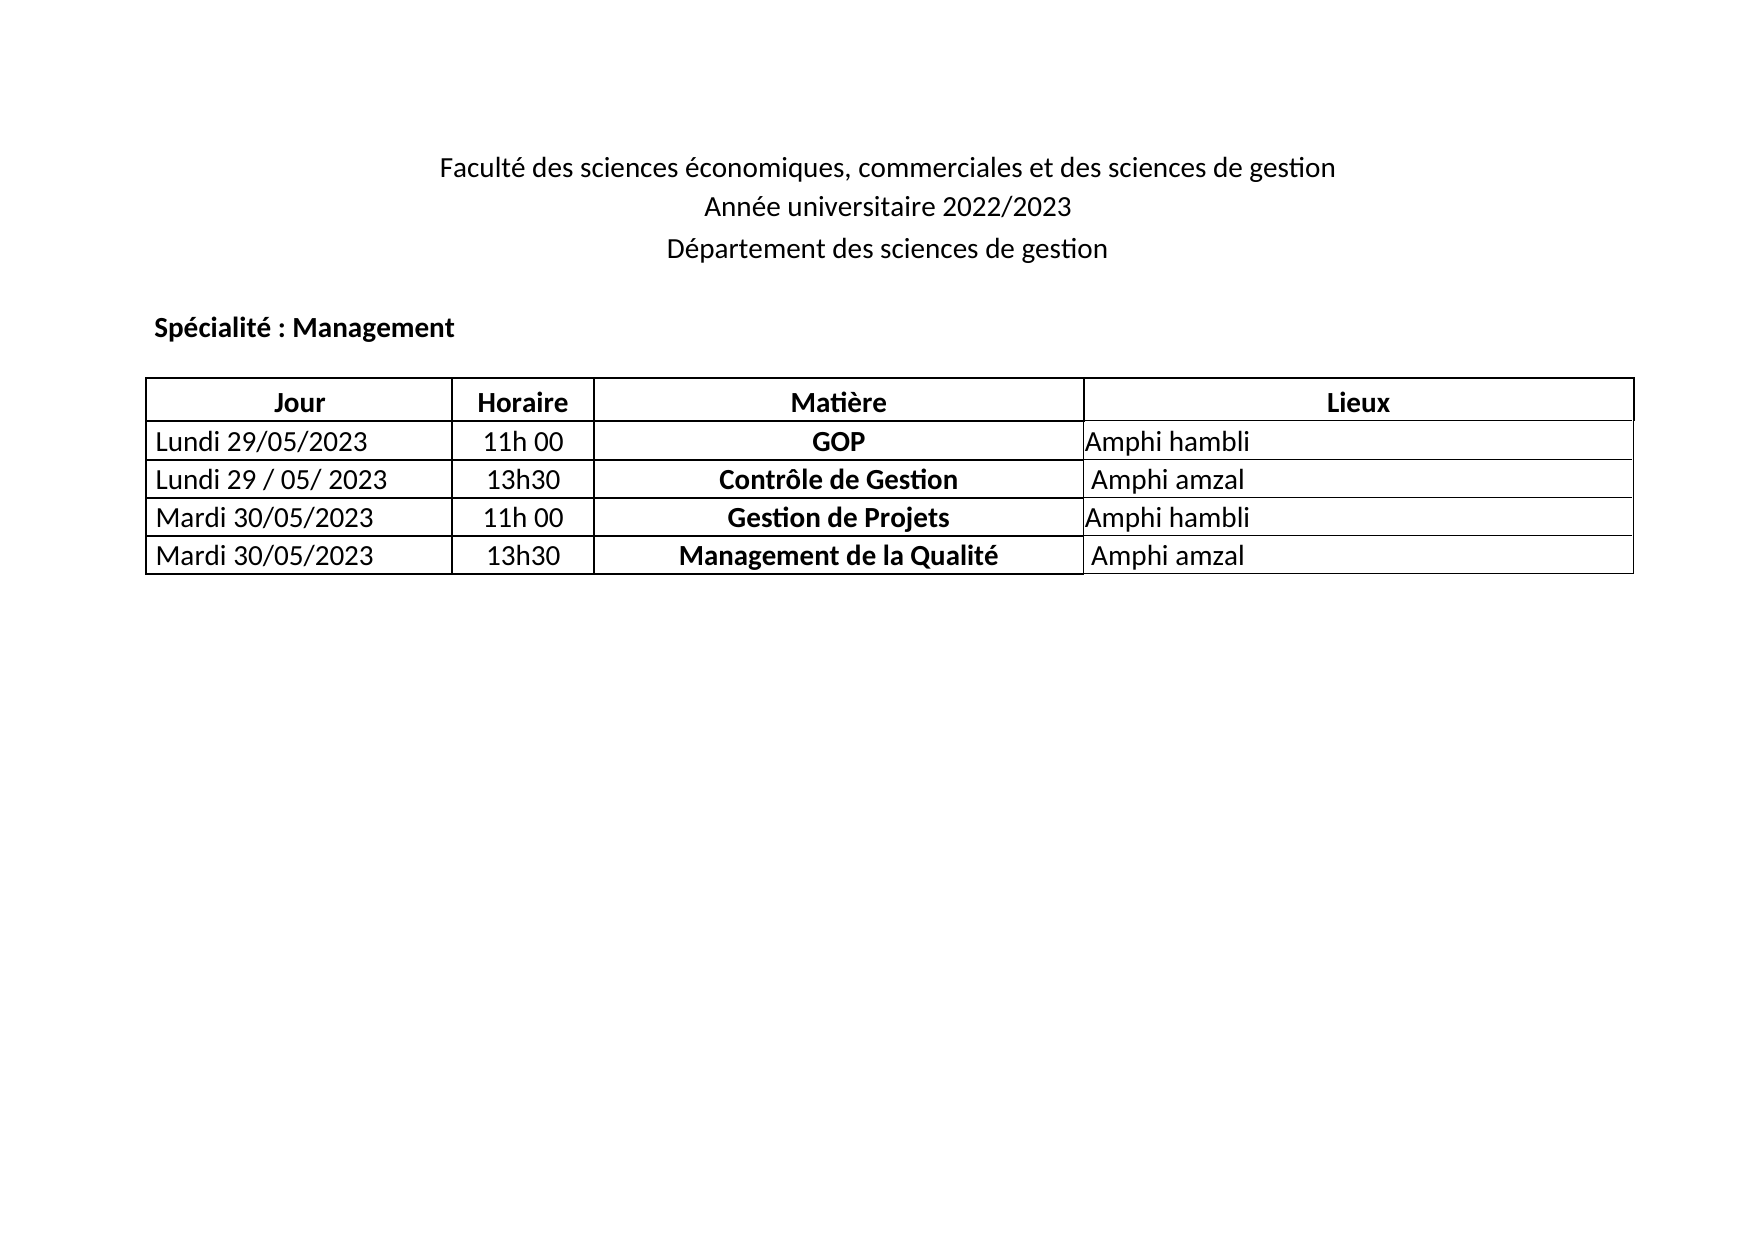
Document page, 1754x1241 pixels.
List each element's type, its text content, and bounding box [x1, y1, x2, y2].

table_cell Mardi 30/05/2023 [147, 499, 451, 535]
table_cell 13h30 [453, 537, 593, 573]
table_cell Gestion de Projets [595, 499, 1083, 535]
table_cell Amphi amzal [1084, 535, 1633, 573]
table_header Jour [147, 379, 451, 420]
table_cell Contrôle de Gestion [595, 461, 1083, 497]
table_cell Amphi hambli [1084, 420, 1633, 459]
table_header Matière [595, 379, 1083, 420]
table_cell Amphi hambli [1084, 497, 1633, 535]
table_cell 13h30 [453, 461, 593, 497]
text Faculté des sciences économiques, commerciales et des sciences de gestion [439, 149, 1631, 184]
table_cell 11h 00 [453, 422, 593, 459]
table_cell Lundi 29 / 05/ 2023 [147, 461, 451, 497]
table_cell Lundi 29/05/2023 [147, 422, 451, 459]
text Année universitaire 2022/2023 [704, 188, 1631, 223]
text Spécialité : Management [154, 309, 1631, 344]
table_cell Mardi 30/05/2023 [147, 537, 451, 573]
text Département des sciences de gestion [146, 230, 1629, 266]
table_header Horaire [453, 379, 593, 420]
table_cell GOP [595, 422, 1083, 459]
table_header Lieux [1085, 379, 1633, 420]
table_cell Amphi amzal [1084, 459, 1633, 497]
table_cell 11h 00 [453, 499, 593, 535]
table_cell Management de la Qualité [595, 537, 1083, 573]
